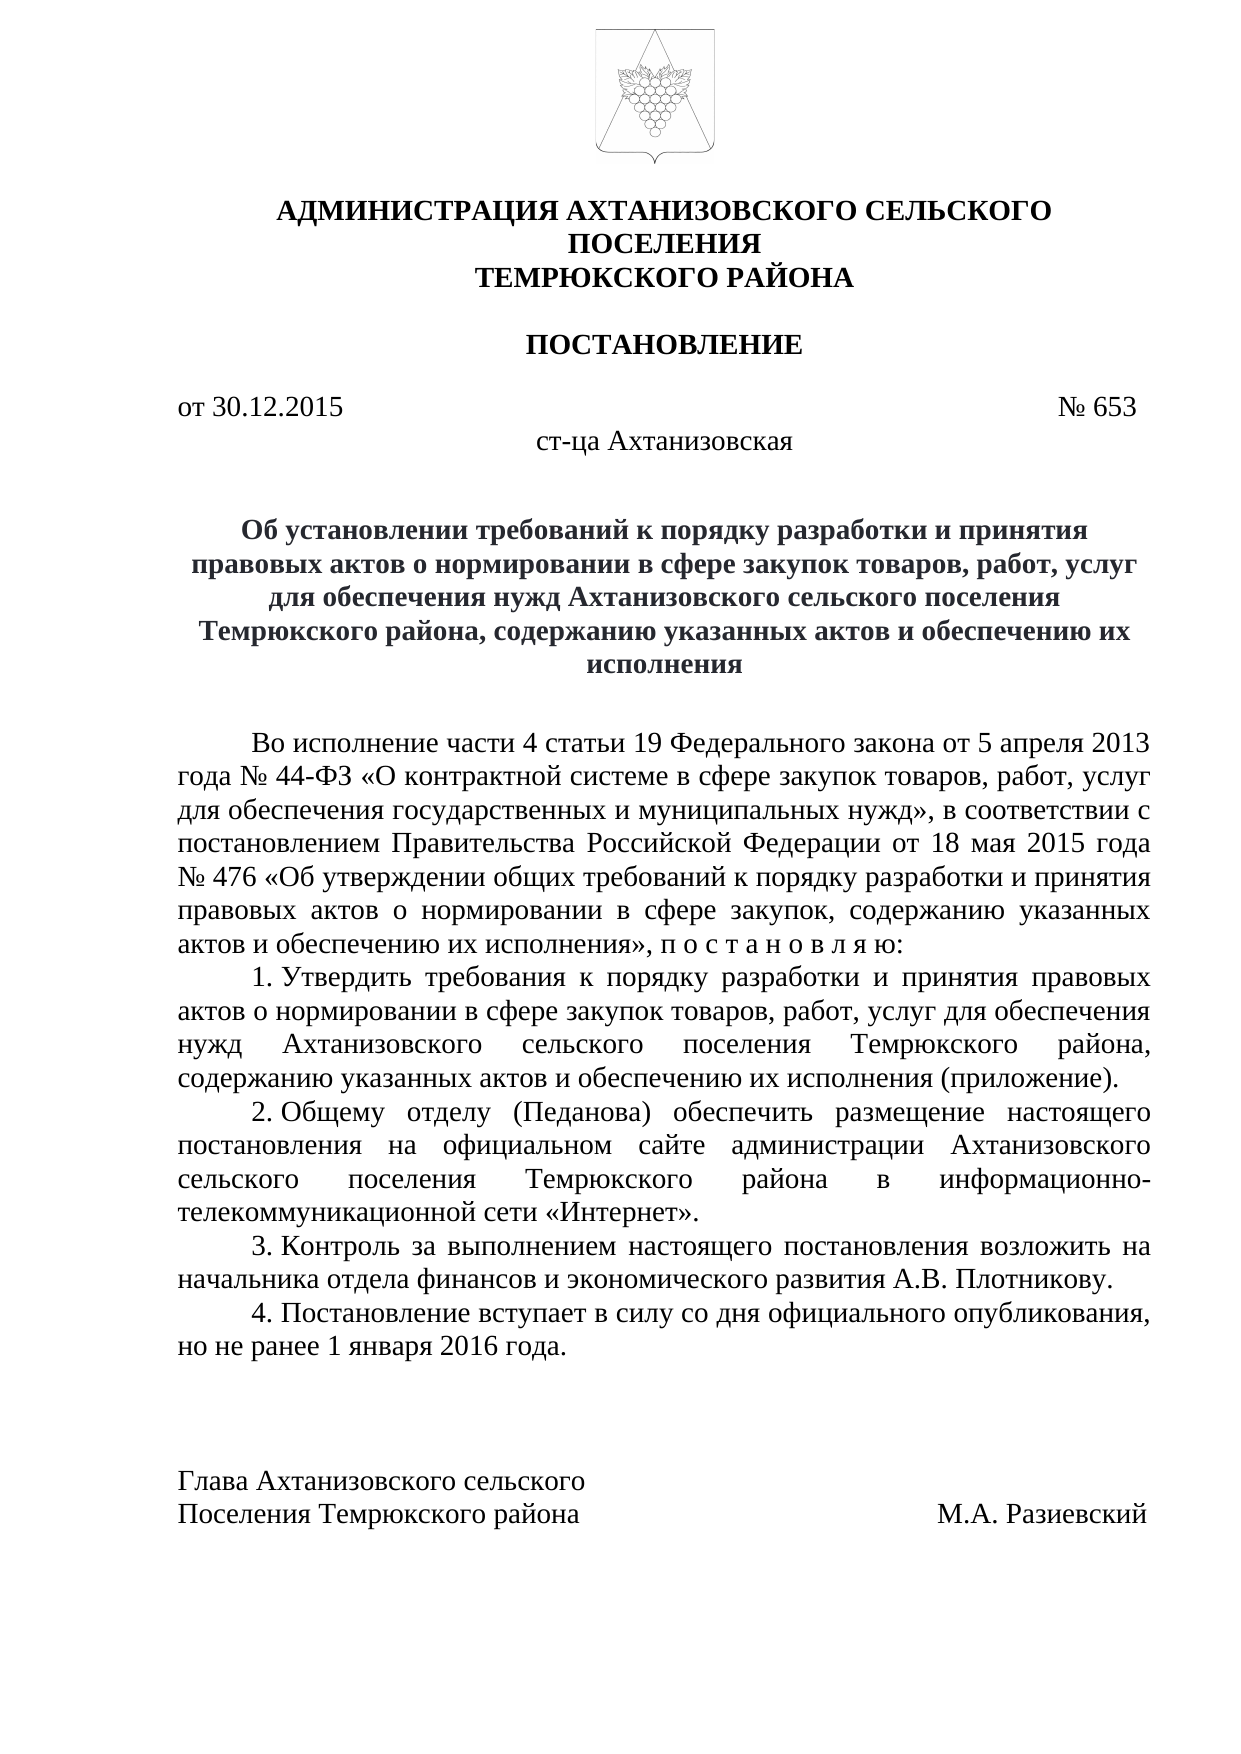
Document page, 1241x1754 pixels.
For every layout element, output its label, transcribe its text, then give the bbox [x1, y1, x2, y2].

text Глава Ахтанизовского сельского [177, 1463, 1152, 1496]
list Постановление вступает в силу со дня официального опубликования, но не ранее 1 января 2016 года. [177, 1295, 1152, 1362]
list Утвердить требования к порядку разработки и принятия правовых актов о нормировании в сфере закупок товаров, работ, услуг для обеспечения нужд Ахтанизовского сельского поселения Темрюкского района, содержанию указанных актов и обеспечению их исполнения (приложение). [177, 959, 1152, 1094]
text Во исполнение части 4 статьи 19 Федерального закона от 5 апреля 2013 года № 44-ФЗ «О контрактной системе в сфере закупок товаров, работ, услуг для обеспечения государственных и муниципальных нужд», в соответствии с постановлением Правительства Российской Федерации от 18 мая 2015 года № 476 «Об утверждении общих требований к порядку разработки и принятия правовых актов о нормировании в сфере закупок, содержанию указанных актов и обеспечению их исполнения», п о с т а н о в л я ю: [177, 725, 1152, 959]
picture [595, 29, 715, 164]
subtitle Об установлении требований к порядку разработки и принятия правовых актов о нормировании в сфере закупок товаров, работ, услуг для обеспечения нужд Ахтанизовского сельского поселения Темрюкского района, содержанию указанных актов и обеспечению их исполнения [177, 512, 1152, 680]
text ПОСТАНОВЛЕНИЕ [177, 327, 1152, 360]
text АДМИНИСТРАЦИЯ АХТАНИЗОВСКОГО СЕЛЬСКОГО ПОСЕЛЕНИЯ [177, 193, 1152, 260]
list Общему отделу (Педанова) обеспечить размещение настоящего постановления на официальном сайте администрации Ахтанизовского сельского поселения Темрюкского района в информационно-телекоммуникационной сети «Интернет». [177, 1094, 1152, 1228]
text ТЕМРЮКСКОГО РАЙОНА [177, 260, 1152, 293]
text ст-ца Ахтанизовская [177, 423, 1152, 456]
text от 30.12.2015 № 653 [177, 389, 1152, 423]
text Поселения Темрюкского района М.А. Разиевский [177, 1496, 1152, 1530]
list Контроль за выполнением настоящего постановления возложить на начальника отдела финансов и экономического развития А.В. Плотникову. [177, 1228, 1152, 1295]
